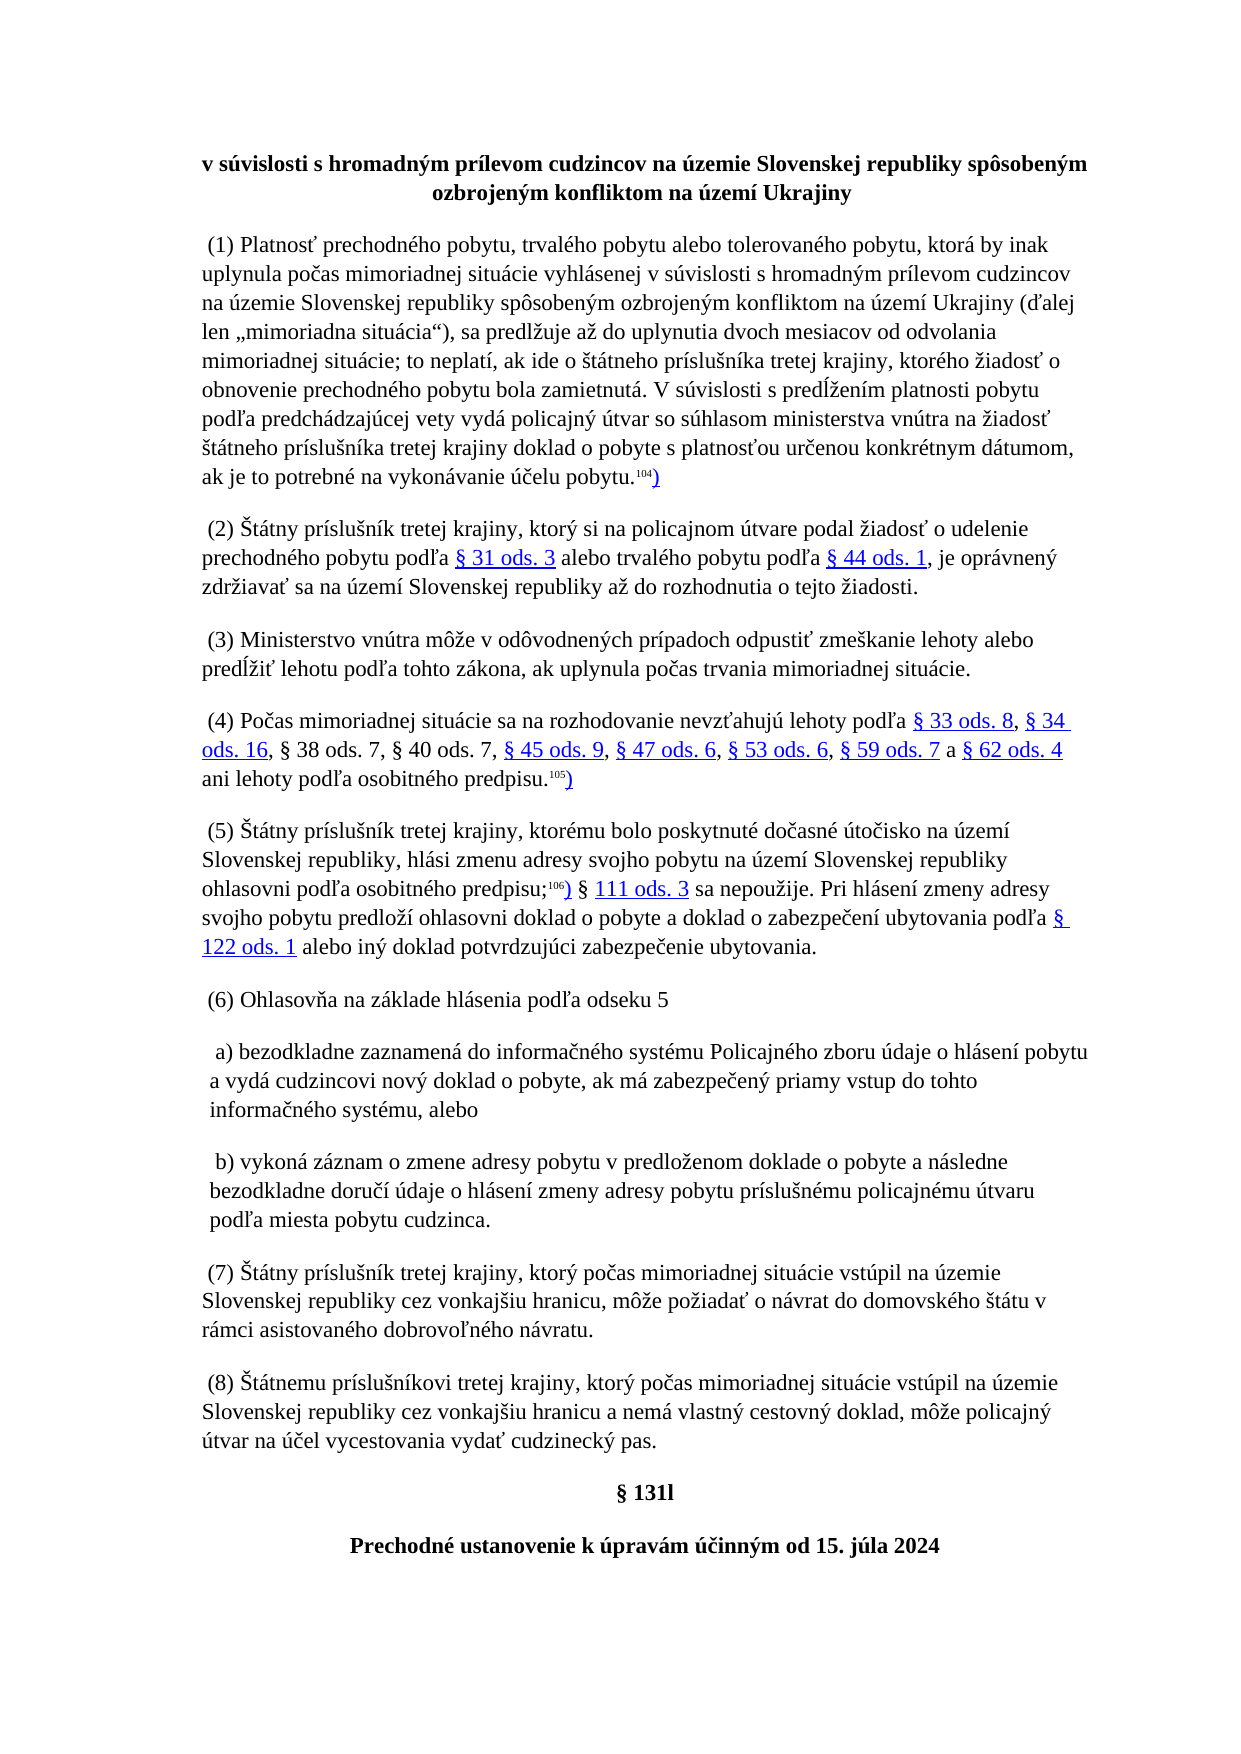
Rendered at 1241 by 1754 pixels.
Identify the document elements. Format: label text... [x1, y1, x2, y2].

text (5) Štátny príslušník tretej krajiny, ktorému bolo poskytnuté dočasné útočisko na území Slovenskej republiky, hlási zmenu adresy svojho pobytu na území Slovenskej republiky ohlasovni podľa osobitného predpisu;106) § 111 ods. 3 sa nepoužije. Pri hlásení zmeny adresy svojho pobytu predloží ohlasovni doklad o pobyte a doklad o zabezpečení ubytovania podľa § 122 ods. 1 alebo iný doklad potvrdzujúci zabezpečenie ubytovania. [202, 817, 1090, 959]
text (7) Štátny príslušník tretej krajiny, ktorý počas mimoriadnej situácie vstúpil na územie Slovenskej republiky cez vonkajšiu hranicu, môže požiadať o návrat do domovského štátu v rámci asistovaného dobrovoľného návratu. [202, 1259, 1090, 1343]
text a) bezodkladne zaznamená do informačného systému Policajného zboru údaje o hlásení pobytu a vydá cudzincovi nový doklad o pobyte, ak má zabezpečený priamy vstup do tohto informačného systému, alebo [209, 1038, 1090, 1122]
text (8) Štátnemu príslušníkovi tretej krajiny, ktorý počas mimoriadnej situácie vstúpil na územie Slovenskej republiky cez vonkajšiu hranicu a nemá vlastný cestovný doklad, môže policajný útvar na účel vycestovania vydať cudzinecký pas. [202, 1369, 1090, 1453]
text (6) Ohlasovňa na základe hlásenia podľa odseku 5 [202, 986, 1090, 1012]
text (4) Počas mimoriadnej situácie sa na rozhodovanie nevzťahujú lehoty podľa § 33 ods. 8, § 34 ods. 16, § 38 ods. 7, § 40 ods. 7, § 45 ods. 9, § 47 ods. 6, § 53 ods. 6, § 59 ods. 7 a § 62 ods. 4 ani lehoty podľa osobitného predpisu.105) [202, 707, 1090, 791]
text Prechodné ustanovenie k úpravám účinným od 15. júla 2024 [194, 1532, 1090, 1558]
text § 131l [194, 1479, 1090, 1506]
text (2) Štátny príslušník tretej krajiny, ktorý si na policajnom útvare podal žiadosť o udelenie prechodného pobytu podľa § 31 ods. 3 alebo trvalého pobytu podľa § 44 ods. 1, je oprávnený zdržiavať sa na území Slovenskej republiky až do rozhodnutia o tejto žiadosti. [202, 515, 1090, 600]
text b) vykoná záznam o zmene adresy pobytu v predloženom doklade o pobyte a následne bezodkladne doručí údaje o hlásení zmeny adresy pobytu príslušnému policajnému útvaru podľa miesta pobytu cudzinca. [209, 1148, 1090, 1233]
text (3) Ministerstvo vnútra môže v odôvodnených prípadoch odpustiť zmeškanie lehoty alebo predĺžiť lehotu podľa tohto zákona, ak uplynula počas trvania mimoriadnej situácie. [202, 626, 1090, 681]
text (1) Platnosť prechodného pobytu, trvalého pobytu alebo tolerovaného pobytu, ktorá by inak uplynula počas mimoriadnej situácie vyhlásenej v súvislosti s hromadným prílevom cudzincov na územie Slovenskej republiky spôsobeným ozbrojeným konfliktom na území Ukrajiny (ďalej len „mimoriadna situácia“), sa predlžuje až do uplynutia dvoch mesiacov od odvolania mimoriadnej situácie; to neplatí, ak ide o štátneho príslušníka tretej krajiny, ktorého žiadosť o obnovenie prechodného pobytu bola zamietnutá. V súvislosti s predĺžením platnosti pobytu podľa predchádzajúcej vety vydá policajný útvar so súhlasom ministerstva vnútra na žiadosť štátneho príslušníka tretej krajiny doklad o pobyte s platnosťou určenou konkrétnym dátumom, ak je to potrebné na vykonávanie účelu pobytu.104) [202, 231, 1090, 489]
text v súvislosti s hromadným prílevom cudzincov na územie Slovenskej republiky spôsobeným ozbrojeným konfliktom na území Ukrajiny [194, 150, 1090, 205]
